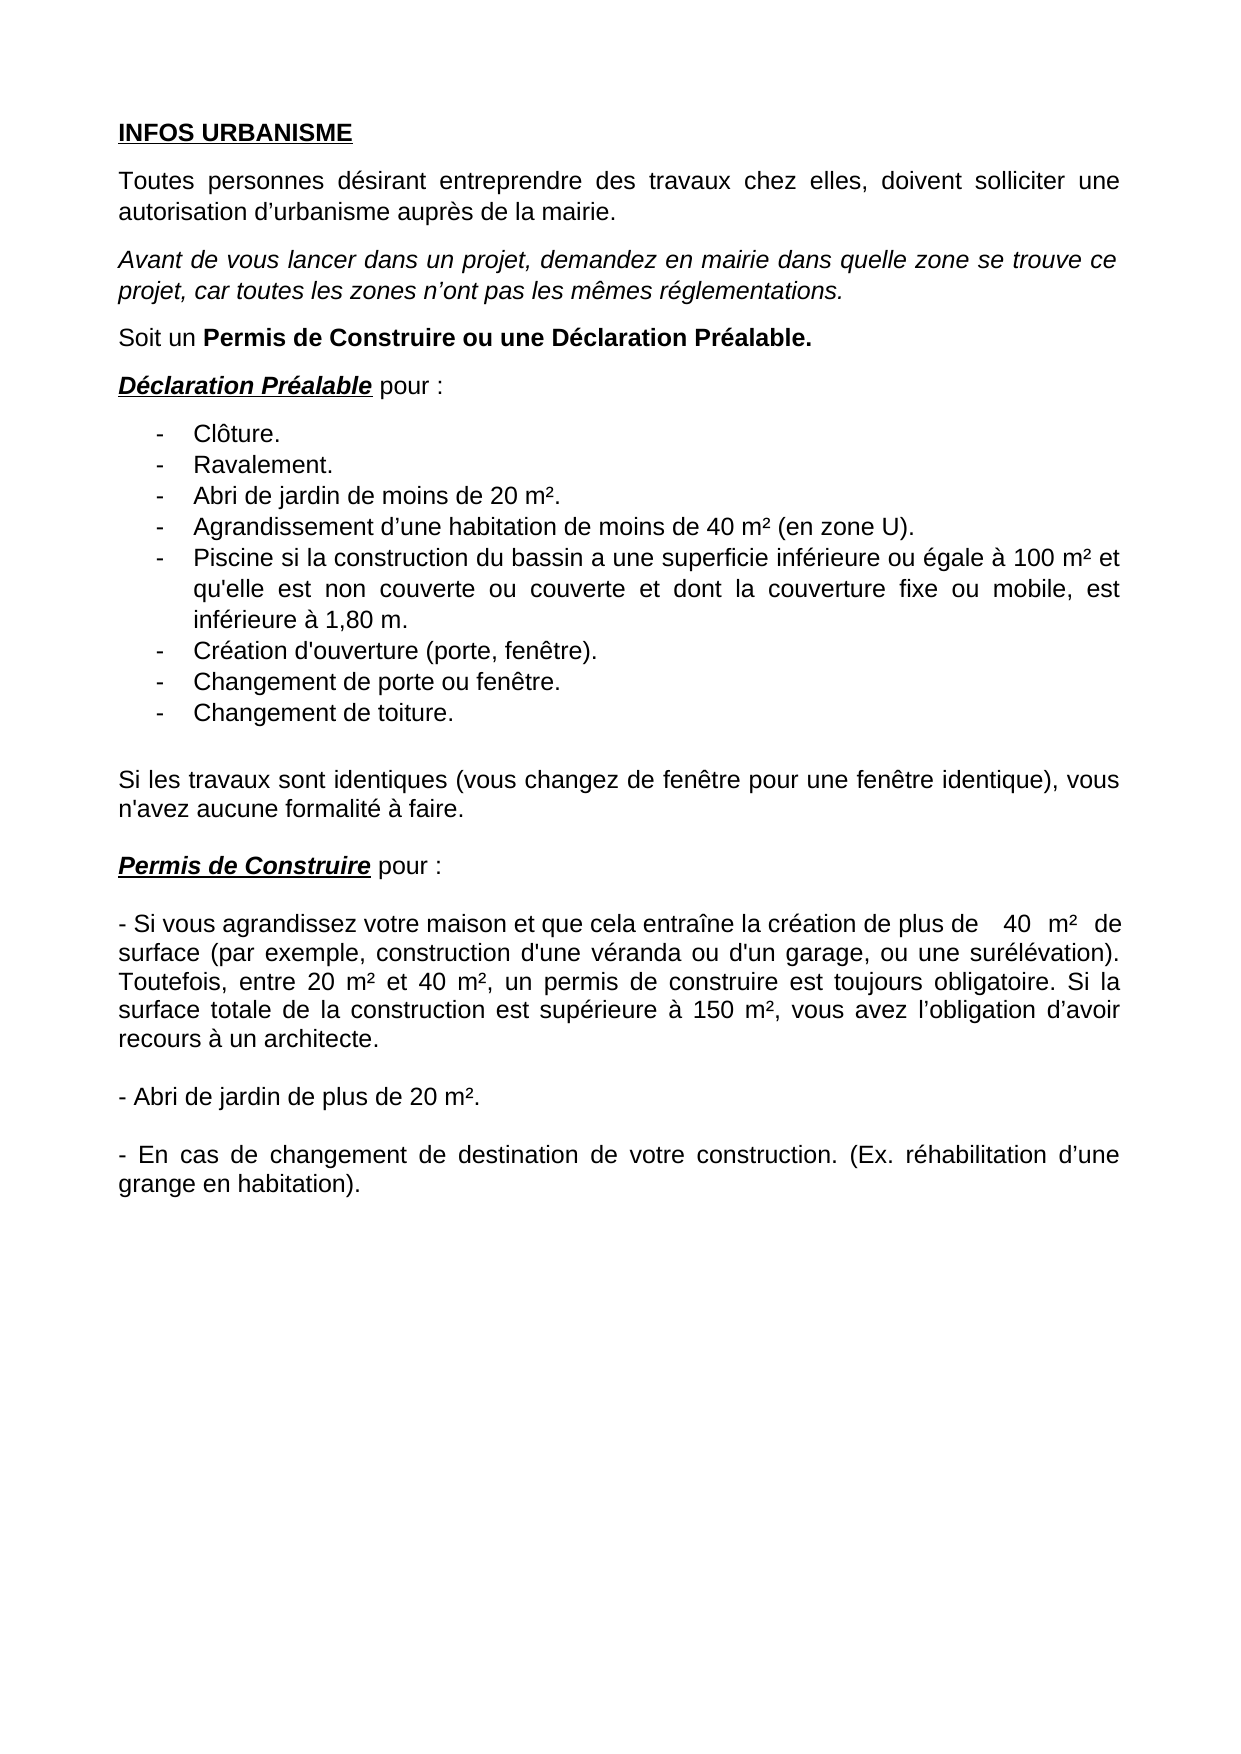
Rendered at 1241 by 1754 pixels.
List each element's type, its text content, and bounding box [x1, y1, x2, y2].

list Changement de toiture. [156, 698, 1122, 727]
text - En cas de changement de destination de votre construction. (Ex. réhabilitation d’une grange en habitation). [118, 1140, 1122, 1197]
list Agrandissement d’une habitation de moins de 40 m² (en zone U). [156, 512, 1122, 541]
list Ravalement. [156, 450, 1122, 478]
text Si les travaux sont identiques (vous changez de fenêtre pour une fenêtre identique), vous n'avez aucune formalité à faire. [118, 765, 1122, 822]
text Toutes personnes désirant entreprendre des travaux chez elles, doivent solliciter une autorisation d’urbanisme auprès de la mairie. [118, 166, 1122, 226]
list Abri de jardin de moins de 20 m². [156, 481, 1122, 509]
text Déclaration Préalable pour : [118, 371, 1122, 400]
list Changement de porte ou fenêtre. [156, 667, 1122, 696]
text - Si vous agrandissez votre maison et que cela entraîne la création de plus de 40 m² de surface (par exemple, construction d'une véranda ou d'un garage, ou une surélévation). Toutefois, entre 20 m² et 40 m², un permis de construire est toujours obligatoire. Si la surface totale de la construction est supérieure à 150 m², vous avez l’obligation d’avoir recours à un architecte. [118, 909, 1122, 1053]
text Permis de Construire pour : [118, 851, 1122, 880]
text Soit un Permis de Construire ou une Déclaration Préalable. [118, 323, 1122, 352]
list Clôture. [156, 419, 1122, 447]
list Création d'ouverture (porte, fenêtre). [156, 636, 1122, 665]
text INFOS URBANISME [118, 118, 1122, 147]
text - Abri de jardin de plus de 20 m². [118, 1082, 1122, 1111]
text Avant de vous lancer dans un projet, demandez en mairie dans quelle zone se trouve ce projet, car toutes les zones n’ont pas les mêmes réglementations. [118, 244, 1122, 304]
list Piscine si la construction du bassin a une superficie inférieure ou égale à 100 m² et qu'elle est non couverte ou couverte et dont la couverture fixe ou mobile, est inférieure à 1,80 m. [156, 543, 1122, 634]
